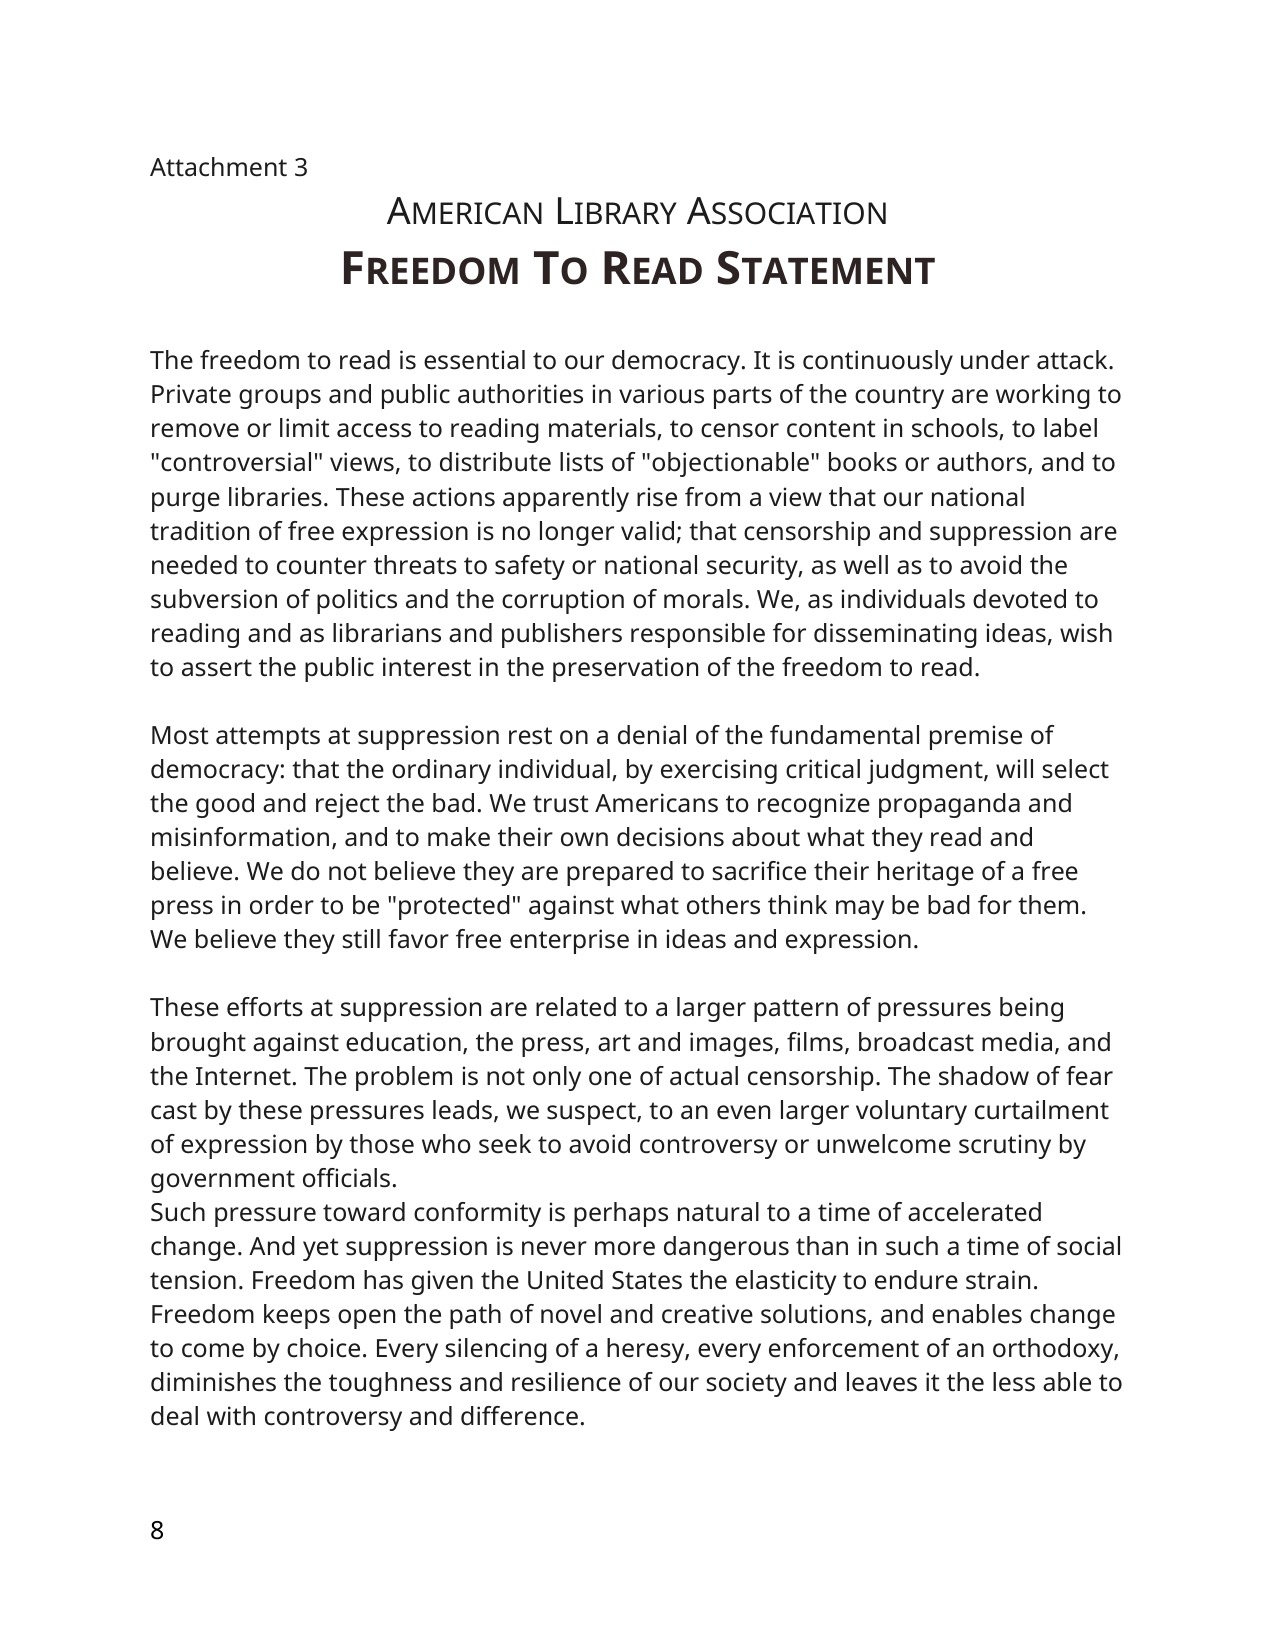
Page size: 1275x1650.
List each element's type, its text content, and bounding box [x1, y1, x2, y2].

text Freedom To Read Statement [150, 235, 1125, 297]
text American Library Association [150, 184, 1125, 235]
text Such pressure toward conformity is perhaps natural to a time of accelerated change. And yet suppression is never more dangerous than in such a time of social tension. Freedom has given the United States the elasticity to endure strain. Freedom keeps open the path of novel and creative solutions, and enables change to come by choice. Every silencing of a heresy, every enforcement of an orthodoxy, diminishes the toughness and resilience of our society and leaves it the less able to deal with controversy and difference. [150, 1194, 1125, 1433]
text Most attempts at suppression rest on a denial of the fundamental premise of democracy: that the ordinary individual, by exercising critical judgment, will select the good and reject the bad. We trust Americans to recognize propaganda and misinformation, and to make their own decisions about what they read and believe. We do not believe they are prepared to sacrifice their heritage of a free press in order to be "protected" against what others think may be bad for them. We believe they still favor free enterprise in ideas and expression. [150, 718, 1125, 956]
text These efforts at suppression are related to a larger pattern of pressures being brought against education, the press, art and images, films, broadcast media, and the Internet. The problem is not only one of actual censorship. The shadow of fear cast by these pressures leads, we suspect, to an even larger voluntary curtailment of expression by those who seek to avoid controversy or unwelcome scrutiny by government officials. [150, 990, 1125, 1194]
text The freedom to read is essential to our democracy. It is continuously under attack. Private groups and public authorities in various parts of the country are working to remove or limit access to reading materials, to censor content in schools, to label "controversial" views, to distribute lists of "objectionable" books or authors, and to purge libraries. These actions apparently rise from a view that our national tradition of free expression is no longer valid; that censorship and suppression are needed to counter threats to safety or national security, as well as to avoid the subversion of politics and the corruption of morals. We, as individuals devoted to reading and as librarians and publishers responsible for disseminating ideas, wish to assert the public interest in the preservation of the freedom to read. [150, 343, 1125, 683]
text Attachment 3 [150, 150, 1125, 184]
